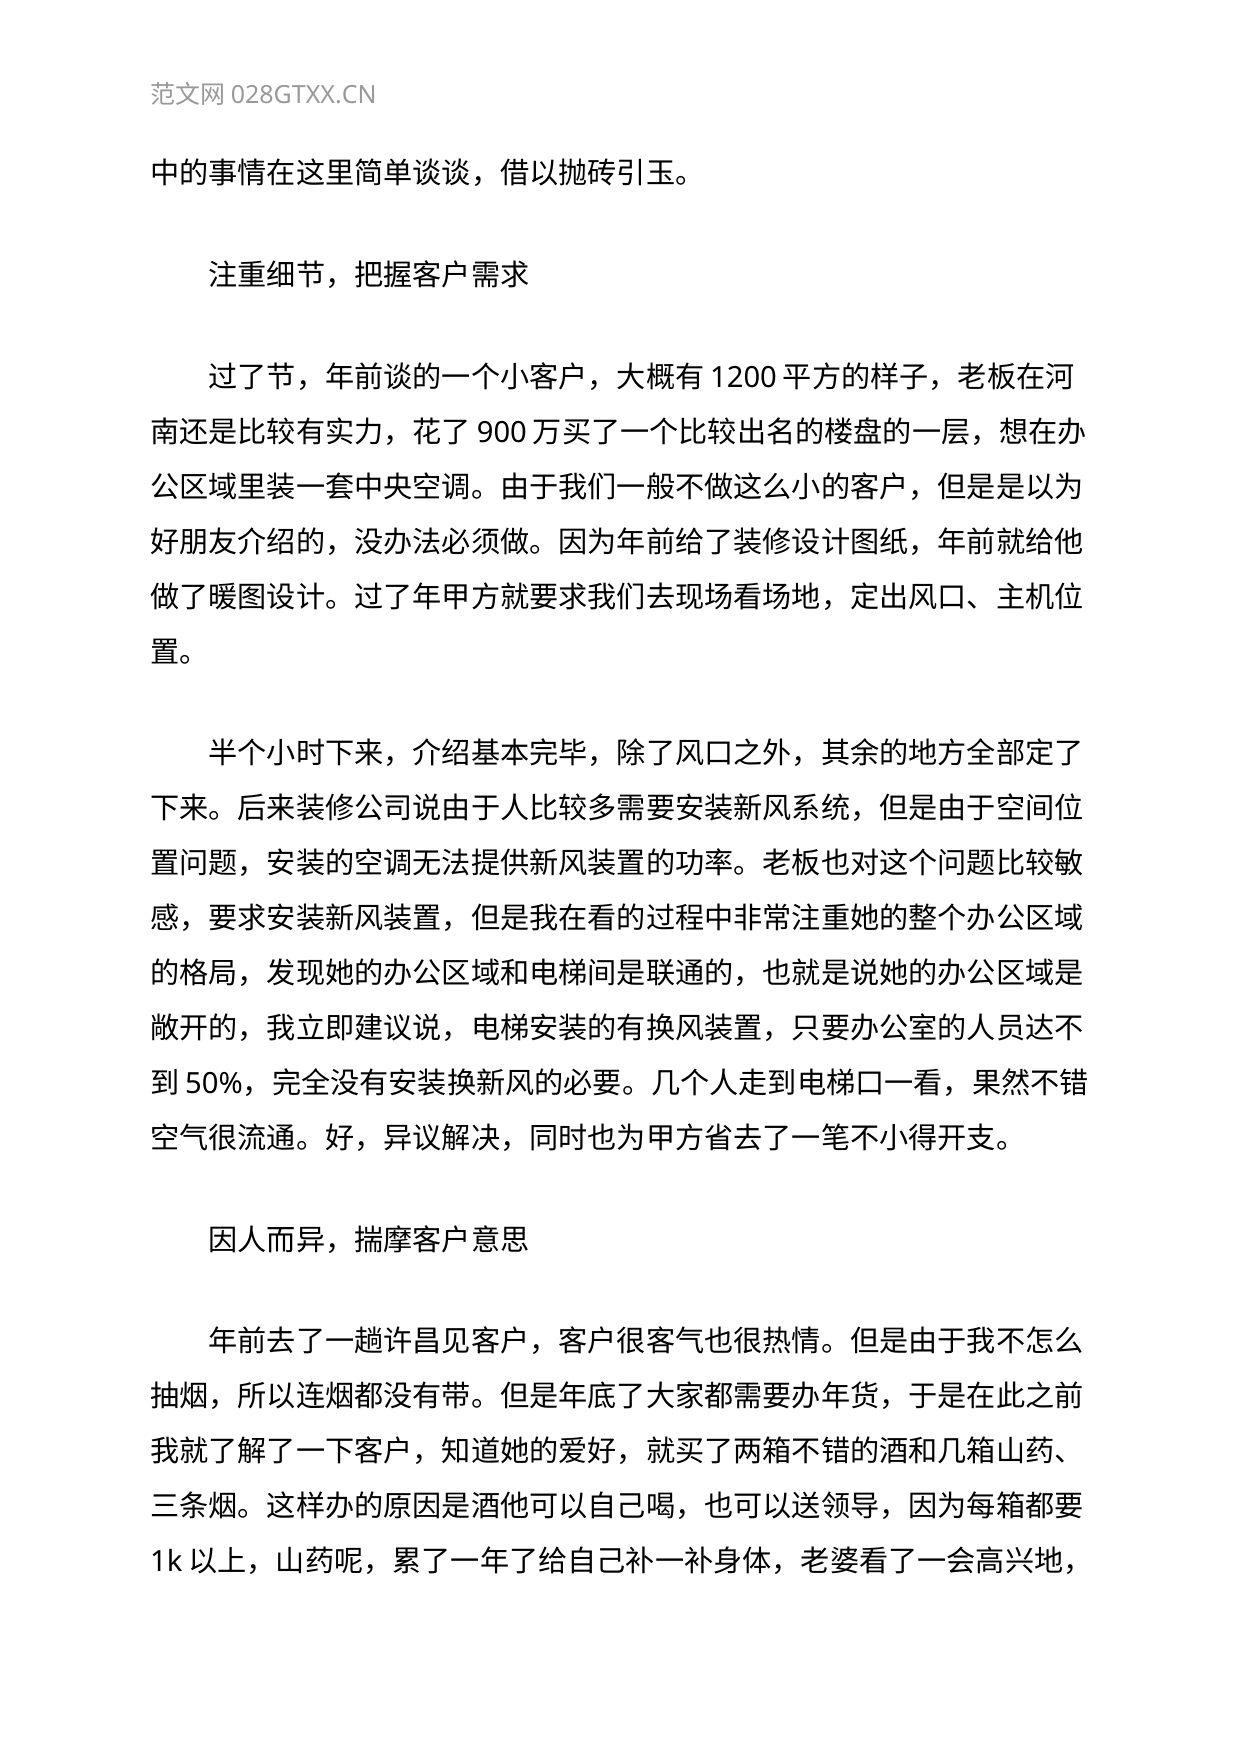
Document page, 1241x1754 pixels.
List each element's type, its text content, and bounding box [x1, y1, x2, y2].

text 因人而异，揣摩客户意思 [150, 1216, 1090, 1258]
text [150, 150, 1090, 192]
text 半个小时下来，介绍基本完毕，除了风口之外，其余的地方全部定了下来。后来装修公司说由于人比较多需要安装新风系统，但是由于空间位置问题，安装的空调无法提供新风装置的功率。老板也对这个问题比较敏感，要求安装新风装置，但是我在看的过程中非常注重她的整个办公区域的格局，发现她的办公区域和电梯间是联通的，也就是说她的办公区域是敞开的，我立即建议说，电梯安装的有换风装置，只要办公室的人员达不到50%，完全没有安装换新风的必要。几个人走到电梯口一看，果然不错空气很流通。好，异议解决，同时也为甲方省去了一笔不小得开支。 [150, 730, 1090, 1157]
text 注重细节，把握客户需求 [150, 252, 1090, 294]
text 过了节，年前谈的一个小客户，大概有1200平方的样子，老板在河南还是比较有实力，花了900万买了一个比较出名的楼盘的一层，想在办公区域里装一套中央空调。由于我们一般不做这么小的客户，但是是以为好朋友介绍的，没办法必须做。因为年前给了装修设计图纸，年前就给他做了暖图设计。过了年甲方就要求我们去现场看场地，定出风口、主机位置。 [150, 353, 1090, 671]
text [150, 1318, 1090, 1580]
